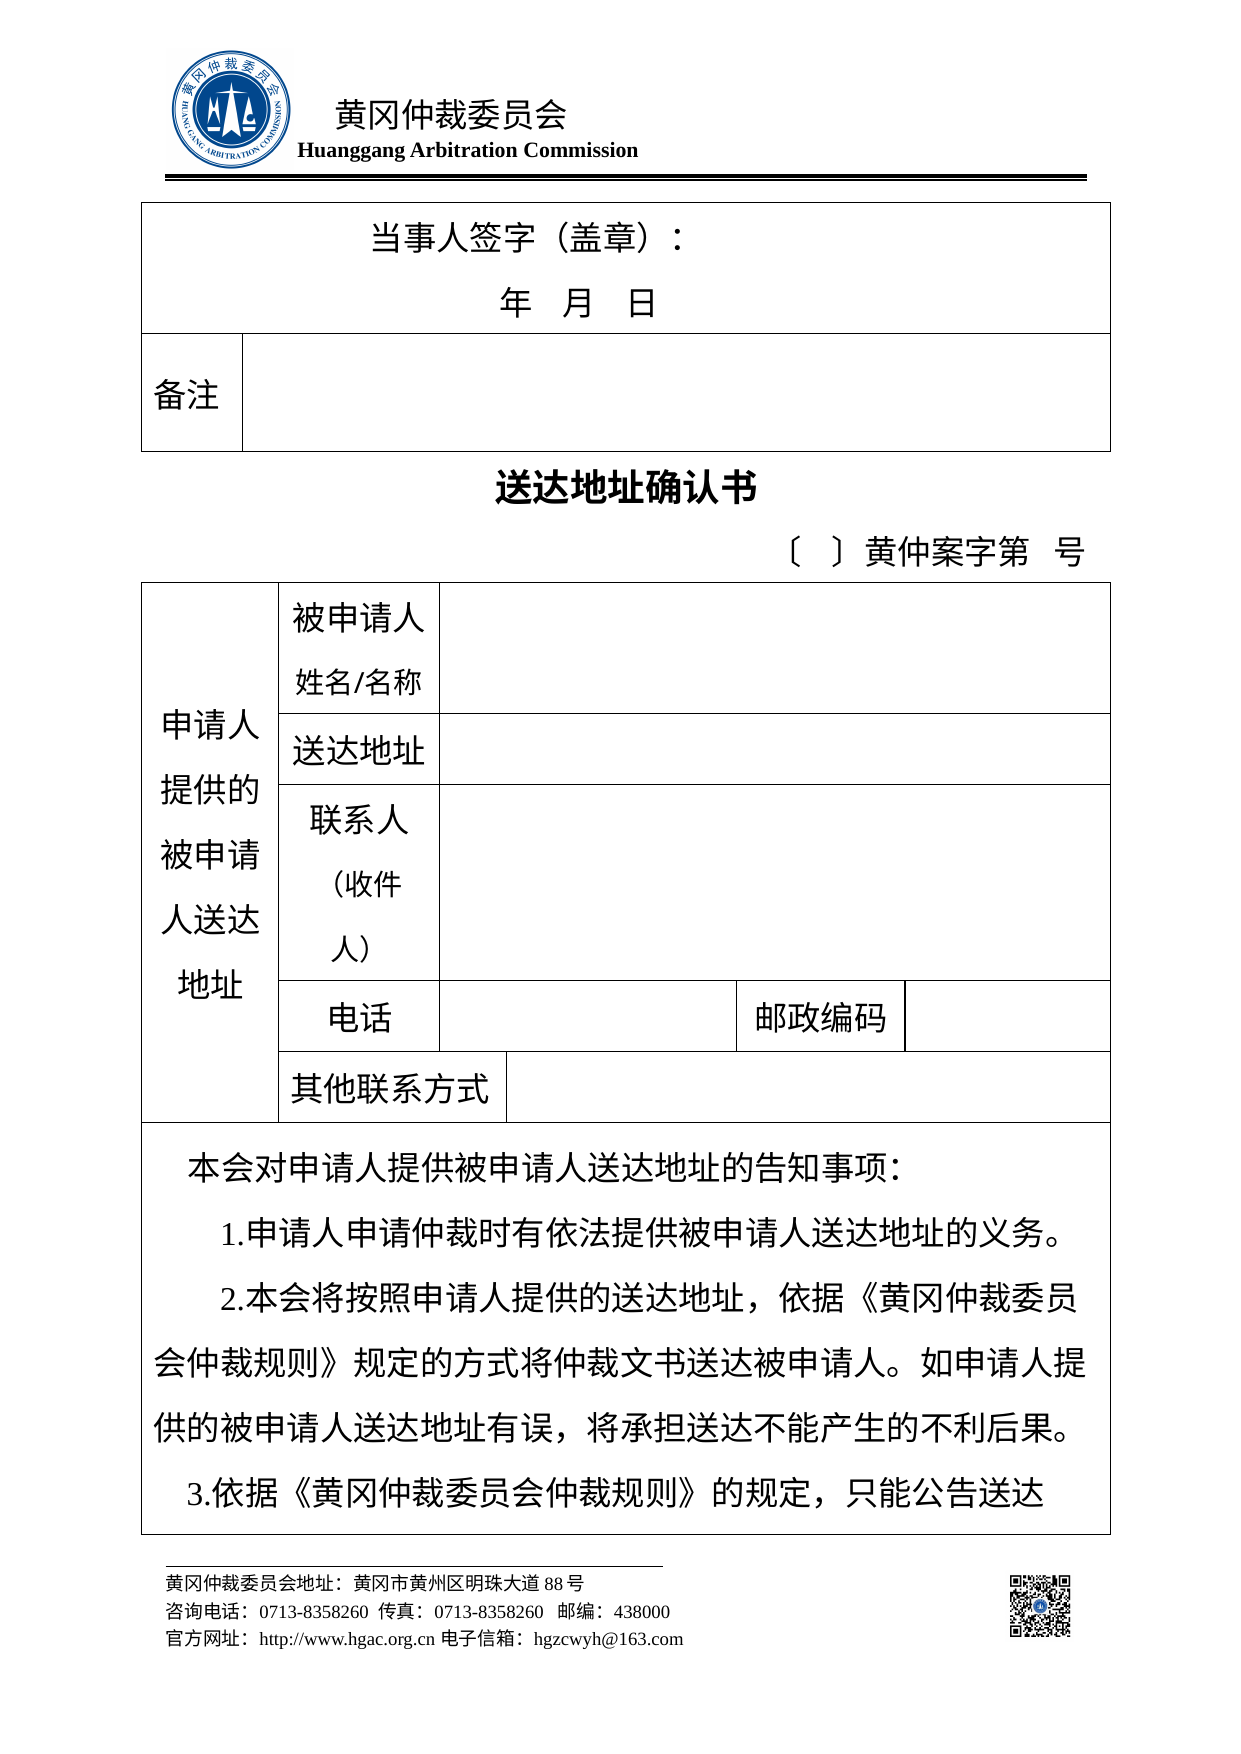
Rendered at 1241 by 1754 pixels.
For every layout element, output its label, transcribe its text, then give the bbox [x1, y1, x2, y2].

picture [1005, 1570, 1075, 1642]
table_cell [243, 334, 1110, 451]
table_cell 其他联系方式 [279, 1052, 506, 1122]
table_cell 电话 [279, 981, 439, 1051]
table_cell 邮政编码 [737, 981, 904, 1051]
picture [166, 48, 294, 170]
table_cell [507, 1052, 1110, 1122]
table_header 申请人提供的被申请人送达地址 [142, 583, 278, 1122]
table_cell 送达地址 [279, 714, 439, 784]
text 送达地址确认书 [165, 452, 1087, 517]
table_cell [440, 714, 1110, 784]
table_cell [440, 785, 1110, 980]
text 〔 〕黄仲案字第 号 [165, 517, 1087, 582]
table_header [440, 583, 1110, 713]
table_cell 当事人确认： 我已阅读并知晓上述告知事项，我确认：我提供的送达地址是正确有效的。 当事人签字（盖章）： 年 月 日 [142, 203, 1110, 333]
table_cell 联系人 （收件人） [279, 785, 439, 980]
table_cell [906, 981, 1110, 1051]
table_cell [440, 981, 736, 1051]
table_header 被申请人 姓名/名称 [279, 583, 439, 713]
table_cell 备注 [142, 334, 242, 451]
